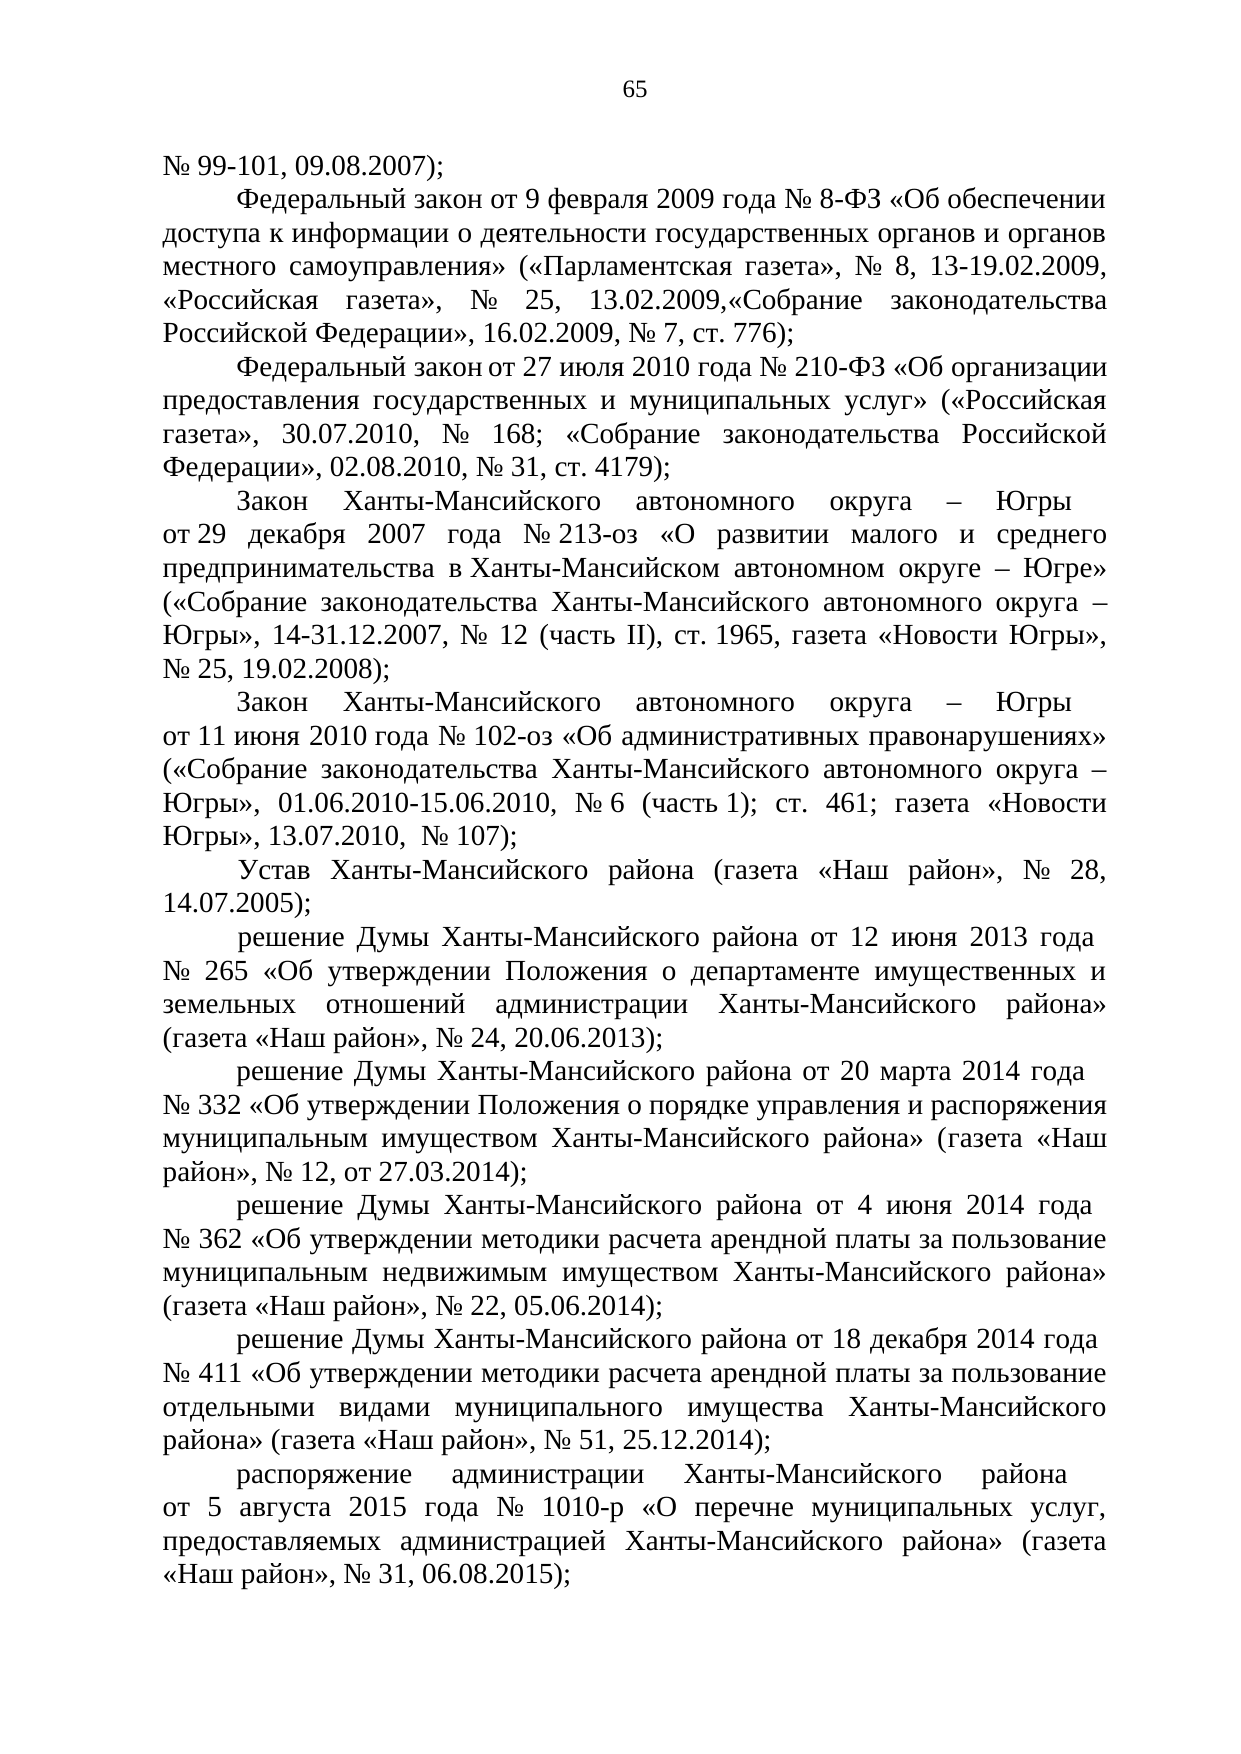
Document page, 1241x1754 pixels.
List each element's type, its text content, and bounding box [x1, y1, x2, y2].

text Федеральный закон от 27 июля 2010 года № 210-ФЗ «Об организации предоставления государственных и муниципальных услуг» («Российская газета», 30.07.2010, № 168; «Собрание законодательства Российской Федерации», 02.08.2010, № 31, ст. 4179); [162, 349, 1107, 483]
text Устав Ханты-Мансийского района (газета «Наш район», № 28, 14.07.2005); [162, 852, 1107, 919]
text распоряжение администрации Ханты-Мансийского района от 5 августа 2015 года № 1010-р «О перечне муниципальных услуг, предоставляемых администрацией Ханты-Мансийского района» (газета «Наш район», № 31, 06.08.2015); [162, 1456, 1107, 1590]
text Федеральный закон от 9 февраля 2009 года № 8-ФЗ «Об обеспечении доступа к информации о деятельности государственных органов и органов местного самоуправления» («Парламентская газета», № 8, 13-19.02.2009, «Российская газета», № 25, 13.02.2009,«Собрание законодательства Российской Федерации», 16.02.2009, № 7, ст. 776); [162, 181, 1107, 349]
text решение Думы Ханты-Мансийского района от 4 июня 2014 года № 362 «Об утверждении методики расчета арендной платы за пользование муниципальным недвижимым имуществом Ханты-Мансийского района» (газета «Наш район», № 22, 05.06.2014); [162, 1187, 1107, 1322]
text Закон Ханты-Мансийского автономного округа – Югры от 11 июня 2010 года № 102-оз «Об административных правонарушениях» («Собрание законодательства Ханты-Мансийского автономного округа – Югры», 01.06.2010-15.06.2010, № 6 (часть 1); ст. 461; газета «Новости Югры», 13.07.2010, № 107); [162, 684, 1107, 852]
text Закон Ханты-Мансийского автономного округа – Югры от 29 декабря 2007 года № 213-оз «О развитии малого и среднего предпринимательства в Ханты-Мансийском автономном округе – Югре» («Собрание законодательства Ханты-Мансийского автономного округа – Югры», 14-31.12.2007, № 12 (часть II), ст. 1965, газета «Новости Югры», № 25, 19.02.2008); [162, 483, 1107, 684]
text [162, 148, 1107, 181]
text решение Думы Ханты-Мансийского района от 12 июня 2013 года № 265 «Об утверждении Положения о департаменте имущественных и земельных отношений администрации Ханты-Мансийского района» (газета «Наш район», № 24, 20.06.2013); [162, 919, 1107, 1053]
text решение Думы Ханты-Мансийского района от 18 декабря 2014 года № 411 «Об утверждении методики расчета арендной платы за пользование отдельными видами муниципального имущества Ханты-Мансийского района» (газета «Наш район», № 51, 25.12.2014); [162, 1322, 1107, 1456]
text решение Думы Ханты-Мансийского района от 20 марта 2014 года № 332 «Об утверждении Положения о порядке управления и распоряжения муниципальным имуществом Ханты-Мансийского района» (газета «Наш район», № 12, от 27.03.2014); [162, 1053, 1107, 1187]
